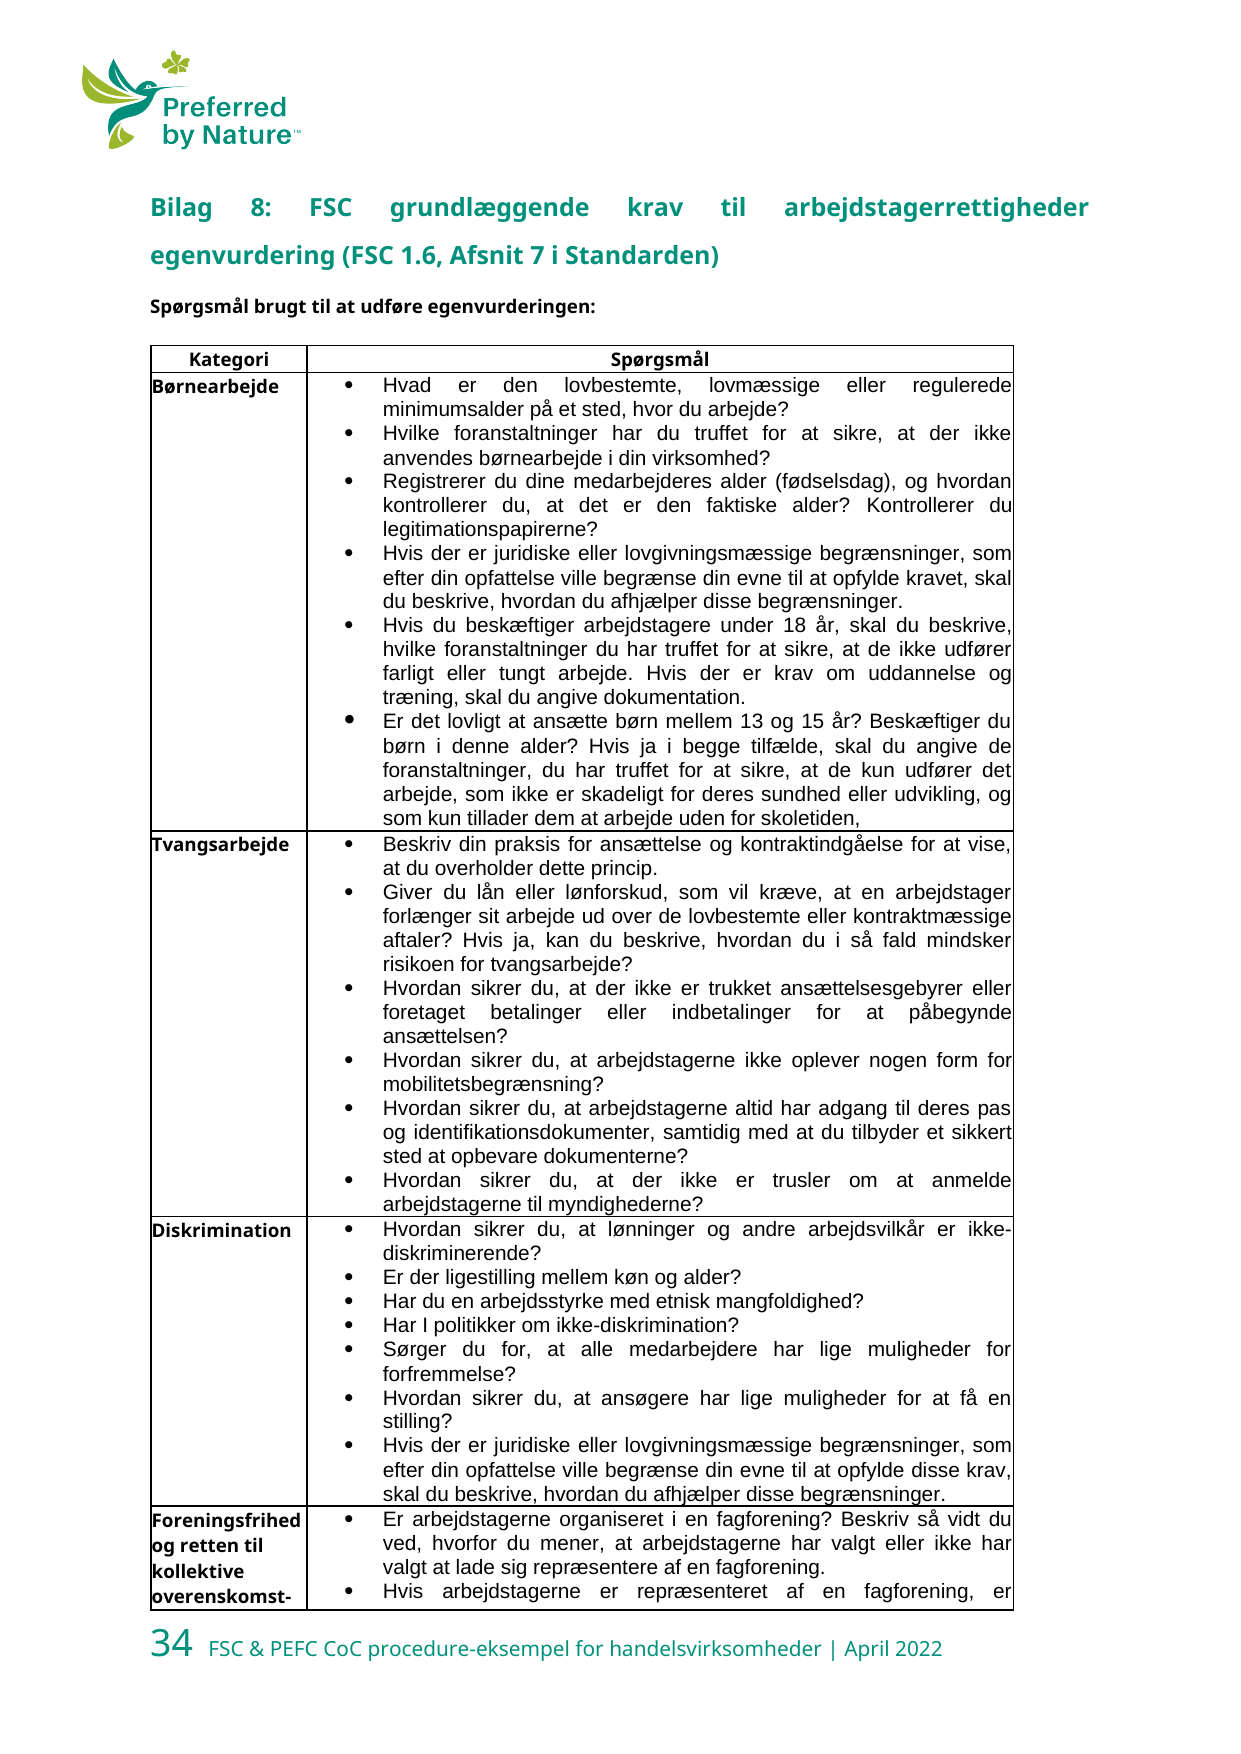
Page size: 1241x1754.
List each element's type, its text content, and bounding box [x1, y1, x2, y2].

table_cell Hvordan sikrer du, at lønninger og andre arbejdsvilkår er ikke-diskriminerende? Er der ligestilling mellem køn og alder? Har du en arbejdsstyrke med etnisk mangfoldighed? Har I politikker om ikke-diskrimination? Sørger du for, at alle medarbejdere har lige muligheder for forfremmelse? Hvordan sikrer du, at ansøgere har lige muligheder for at få en stilling? Hvis der er juridiske eller lovgivningsmæssige begrænsninger, som efter din opfattelse ville begrænse din evne til at opfylde disse krav, skal du beskrive, hvordan du afhjælper disse begrænsninger. [308, 1217, 1013, 1505]
subtitle Bilag 8: FSC grundlæggende krav til arbejdstagerrettigheder egenvurdering (FSC 1.6, Afsnit 7 i Standarden) [150, 190, 1090, 274]
table_header Kategori [152, 346, 306, 372]
picture [54, 22, 330, 177]
text Spørgsmål brugt til at udføre egenvurderingen: [150, 293, 1090, 319]
table_cell Foreningsfrihed og retten til kollektive overenskomst-forhandlinger [152, 1507, 306, 1609]
table_cell Beskriv din praksis for ansættelse og kontraktindgåelse for at vise, at du overholder dette princip. Giver du lån eller lønforskud, som vil kræve, at en arbejdstager forlænger sit arbejde ud over de lovbestemte eller kontraktmæssige aftaler? Hvis ja, kan du beskrive, hvordan du i så fald mindsker risikoen for tvangsarbejde? Hvordan sikrer du, at der ikke er trukket ansættelsesgebyrer eller foretaget betalinger eller indbetalinger for at påbegynde ansættelsen? Hvordan sikrer du, at arbejdstagerne ikke oplever nogen form for mobilitetsbegrænsning? Hvordan sikrer du, at arbejdstagerne altid har adgang til deres pas og identifikationsdokumenter, samtidig med at du tilbyder et sikkert sted at opbevare dokumenterne? Hvordan sikrer du, at der ikke er trusler om at anmelde arbejdstagerne til myndighederne? [308, 832, 1013, 1216]
table_cell Tvangsarbejde [152, 832, 306, 1216]
table_cell Børnearbejde [152, 373, 306, 830]
table_header Spørgsmål [308, 346, 1013, 372]
table_cell Hvad er den lovbestemte, lovmæssige eller regulerede minimumsalder på et sted, hvor du arbejde? Hvilke foranstaltninger har du truffet for at sikre, at der ikke anvendes børnearbejde i din virksomhed? Registrerer du dine medarbejderes alder (fødselsdag), og hvordan kontrollerer du, at det er den faktiske alder? Kontrollerer du legitimationspapirerne? Hvis der er juridiske eller lovgivningsmæssige begrænsninger, som efter din opfattelse ville begrænse din evne til at opfylde kravet, skal du beskrive, hvordan du afhjælper disse begrænsninger. Hvis du beskæftiger arbejdstagere under 18 år, skal du beskrive, hvilke foranstaltninger du har truffet for at sikre, at de ikke udfører farligt eller tungt arbejde. Hvis der er krav om uddannelse og træning, skal du angive dokumentation. Er det lovligt at ansætte børn mellem 13 og 15 år? Beskæftiger du børn i denne alder? Hvis ja i begge tilfælde, skal du angive de foranstaltninger, du har truffet for at sikre, at de kun udfører det arbejde, som ikke er skadeligt for deres sundhed eller udvikling, og som kun tillader dem at arbejde uden for skoletiden, [308, 373, 1013, 830]
table_cell Diskrimination [152, 1217, 306, 1505]
